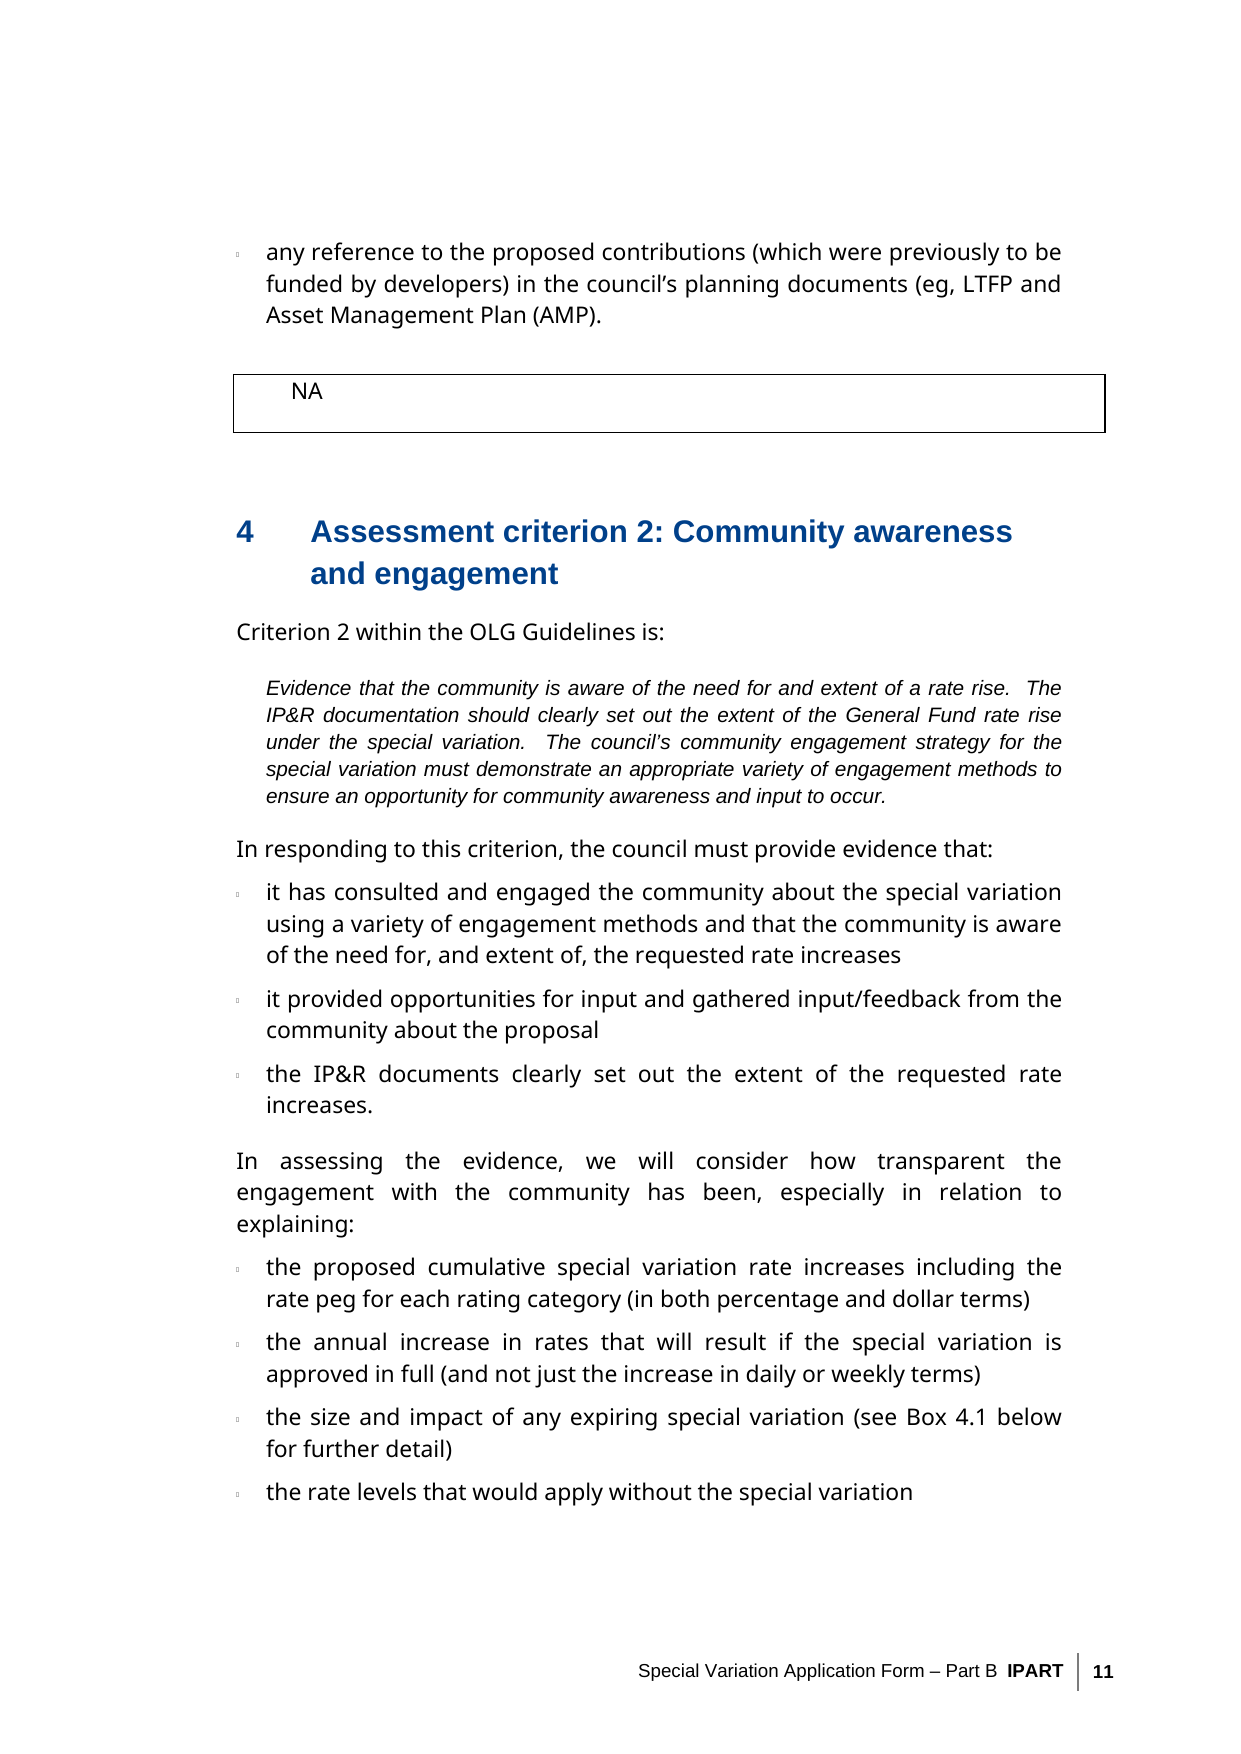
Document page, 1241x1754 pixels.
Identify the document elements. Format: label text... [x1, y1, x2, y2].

list the proposed cumulative special variation rate increases including the rate peg for each rating category (in both percentage and dollar terms) [236, 1251, 1063, 1314]
list any reference to the proposed contributions (which were previously to be funded by developers) in the council’s planning documents (eg, LTFP and Asset Management Plan (AMP). [236, 236, 1063, 330]
list the IP&R documents clearly set out the extent of the requested rate increases. [236, 1058, 1063, 1120]
table_header NA [234, 375, 1104, 432]
list the rate levels that would apply without the special variation [236, 1476, 1063, 1508]
text Evidence that the community is aware of the need for and extent of a rate rise. The IP&R documentation should clearly set out the extent of the General Fund rate rise under the special variation. The council’s community engagement strategy for the special variation must demonstrate an appropriate variety of engagement methods to ensure an opportunity for community awareness and input to occur. [266, 672, 1063, 808]
list it provided opportunities for input and gathered input/feedback from the community about the proposal [236, 983, 1063, 1045]
text Criterion 2 within the OLG Guidelines is: [236, 616, 1063, 647]
text In responding to this criterion, the council must provide evidence that: [236, 833, 1063, 864]
list it has consulted and engaged the community about the special variation using a variety of engagement methods and that the community is aware of the need for, and extent of, the requested rate increases [236, 876, 1063, 970]
text In assessing the evidence, we will consider how transparent the engagement with the community has been, especially in relation to explaining: [236, 1145, 1063, 1239]
list the size and impact of any expiring special variation (see Box 4.1 below for further detail) [236, 1401, 1063, 1464]
subtitle Assessment criterion 2: Community awareness and engagement [236, 508, 1063, 591]
list the annual increase in rates that will result if the special variation is approved in full (and not just the increase in daily or weekly terms) [236, 1326, 1063, 1389]
